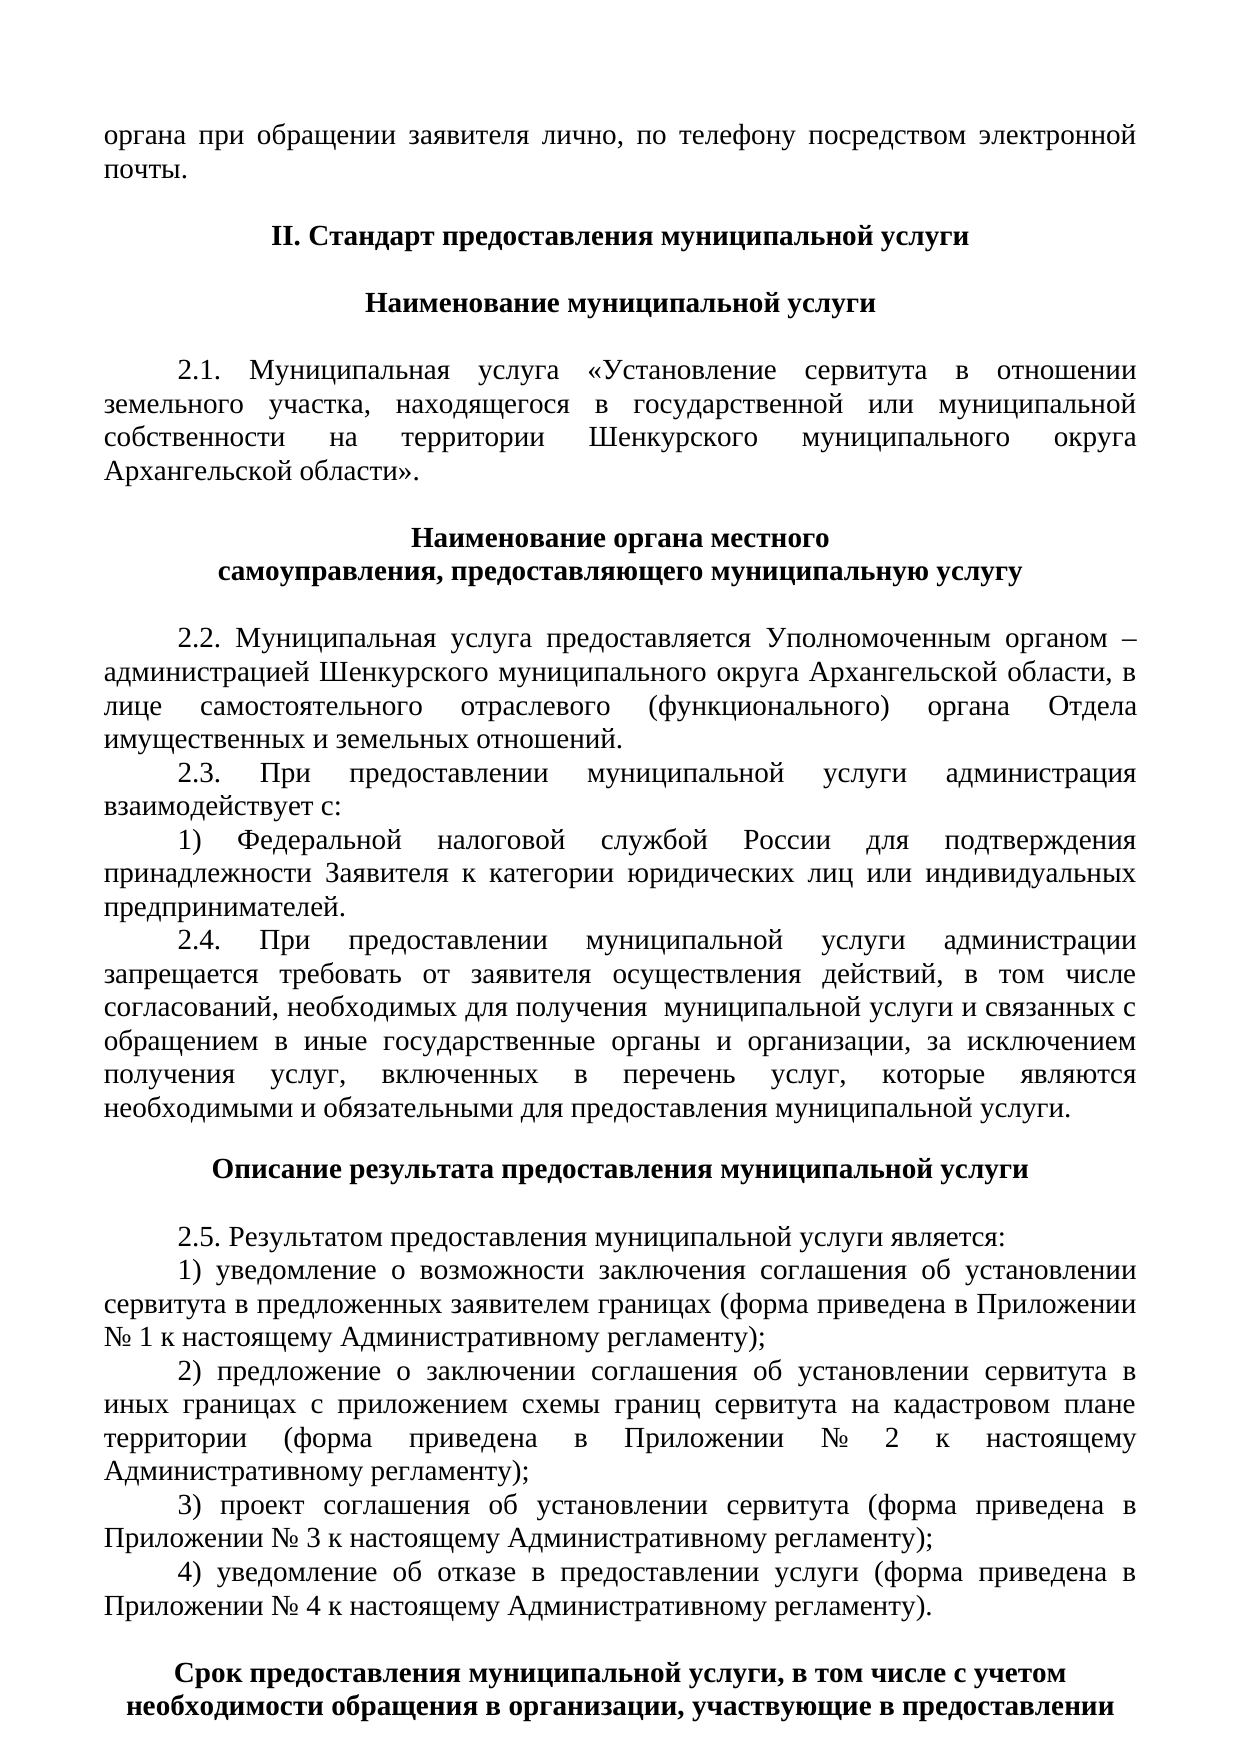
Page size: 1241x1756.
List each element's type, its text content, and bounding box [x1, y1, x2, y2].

text самоуправления, предоставляющего муниципальную услугу [103, 553, 1137, 587]
text Наименование органа местного [103, 520, 1137, 553]
text Наименование муниципальной услуги [103, 285, 1137, 319]
text 2) предложение о заключении соглашения об установлении сервитута в иных границах с приложением схемы границ сервитута на кадастровом плане территории (форма приведена в Приложении № 2 к настоящему Административному регламенту); [103, 1353, 1137, 1487]
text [103, 1655, 1137, 1722]
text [103, 117, 1137, 184]
text Описание результата предоставления муниципальной услуги [103, 1152, 1137, 1185]
text 2.2. Муниципальная услуга предоставляется Уполномоченным органом – администрацией Шенкурского муниципального округа Архангельской области, в лице самостоятельного отраслевого (функционального) органа Отдела имущественных и земельных отношений. [103, 621, 1137, 755]
text 2.3. При предоставлении муниципальной услуги администрация взаимодействует с: [103, 755, 1137, 822]
text 2.5. Результатом предоставления муниципальной услуги является: [103, 1219, 1137, 1252]
text 2.4. При предоставлении муниципальной услуги администрации запрещается требовать от заявителя осуществления действий, в том числе согласований, необходимых для получения муниципальной услуги и связанных с обращением в иные государственные органы и организации, за исключением получения услуг, включенных в перечень услуг, которые являются необходимыми и обязательными для предоставления муниципальной услуги. [103, 922, 1137, 1124]
text 2.1. Муниципальная услуга «Установление сервитута в отношении земельного участка, находящегося в государственной или муниципальной собственности на территории Шенкурского муниципального округа Архангельской области». [103, 352, 1137, 486]
text 3) проект соглашения об установлении сервитута (форма приведена в Приложении № 3 к настоящему Административному регламенту); [103, 1487, 1137, 1554]
text 1) уведомление о возможности заключения соглашения об установлении сервитута в предложенных заявителем границах (форма приведена в Приложении № 1 к настоящему Административному регламенту); [103, 1252, 1137, 1353]
text 4) уведомление об отказе в предоставлении услуги (форма приведена в Приложении № 4 к настоящему Административному регламенту). [103, 1554, 1137, 1621]
text 1) Федеральной налоговой службой России для подтверждения принадлежности Заявителя к категории юридических лиц или индивидуальных предпринимателей. [103, 822, 1137, 922]
text II. Стандарт предоставления муниципальной услуги [103, 218, 1137, 252]
